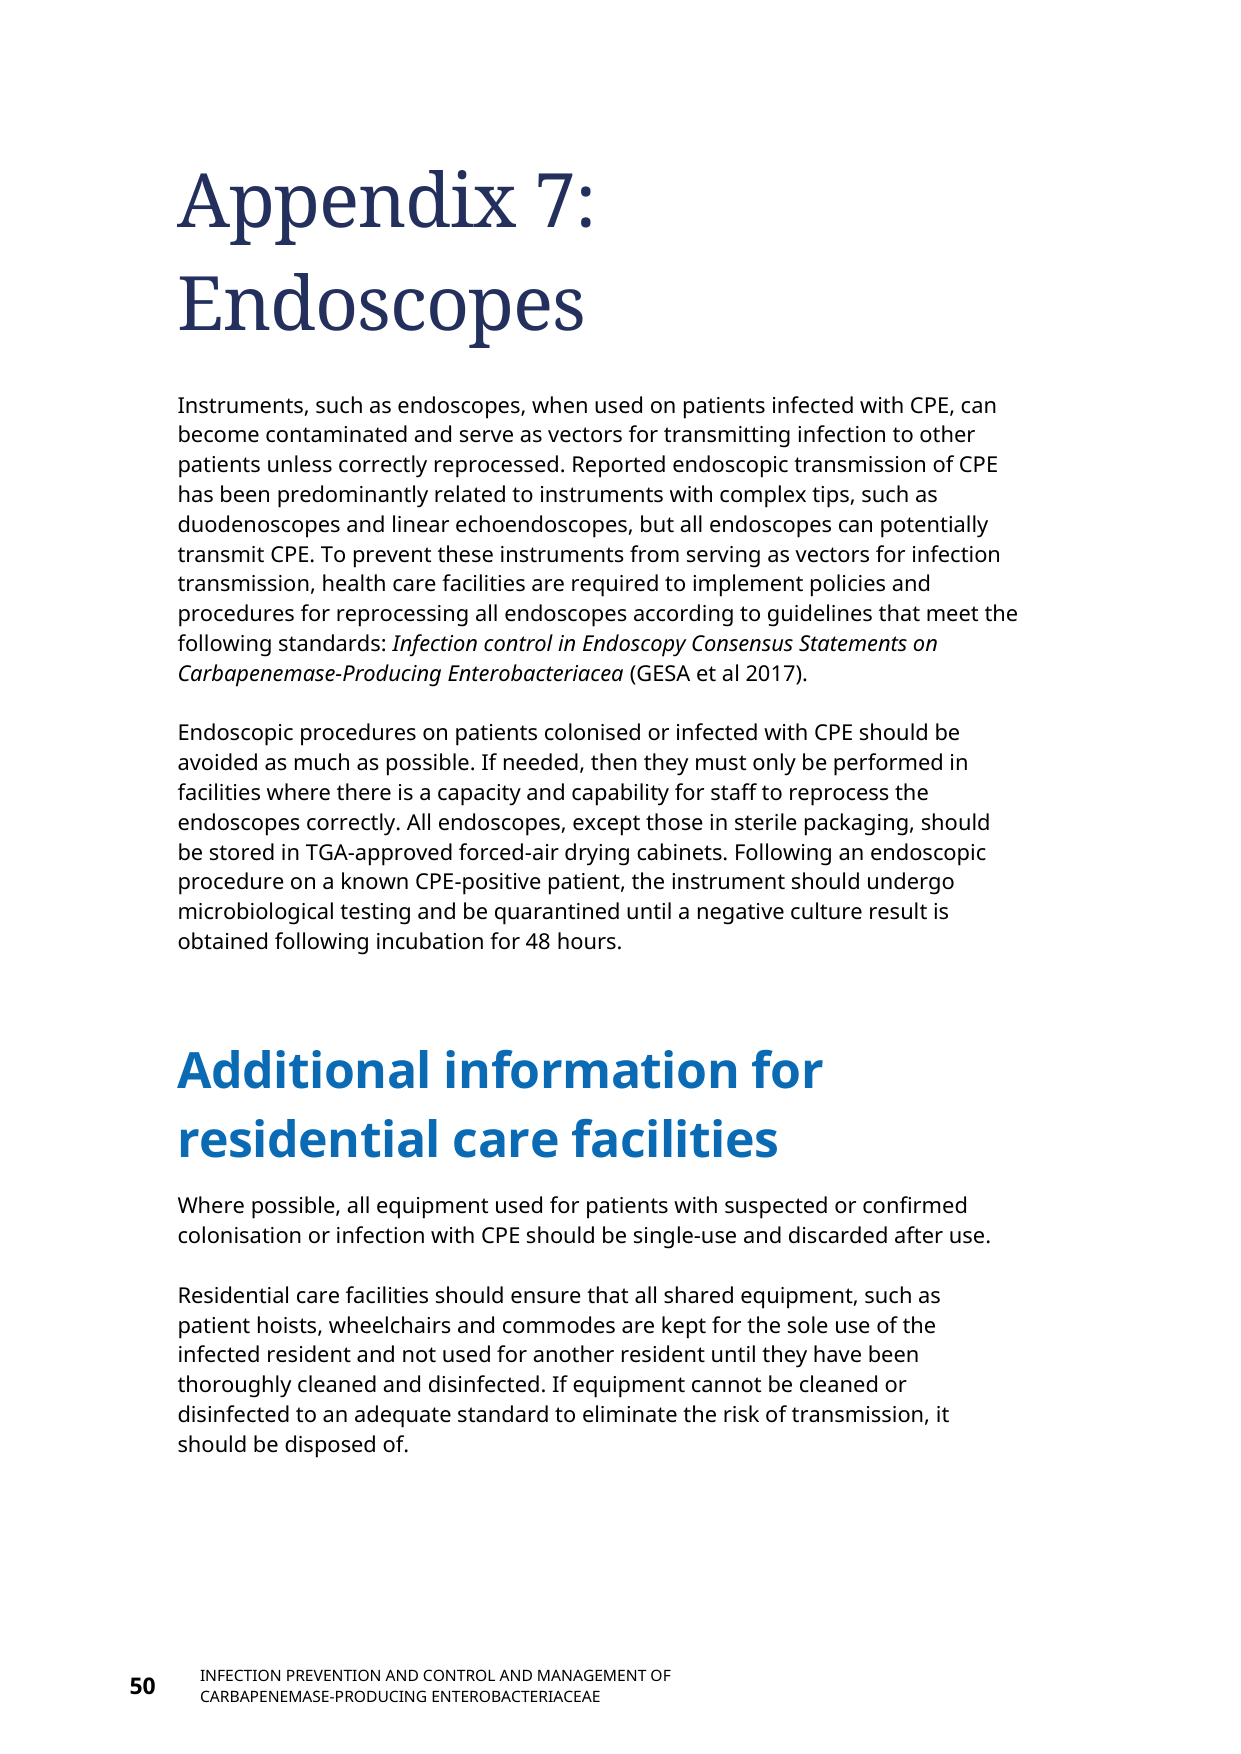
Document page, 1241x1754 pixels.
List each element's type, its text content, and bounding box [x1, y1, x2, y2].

subtitle Appendix 7: Endoscopes [177, 148, 1019, 352]
subtitle Additional information for residential care facilities [177, 1035, 1019, 1172]
text Instruments, such as endoscopes, when used on patients infected with CPE, can become contaminated and serve as vectors for transmitting infection to other patients unless correctly reprocessed. Reported endoscopic transmission of CPE has been predominantly related to instruments with complex tips, such as duodenoscopes and linear echoendoscopes, but all endoscopes can potentially transmit CPE. To prevent these instruments from serving as vectors for infection transmission, health care facilities are required to implement policies and procedures for reprocessing all endoscopes according to guidelines that meet the following standards: Infection control in Endoscopy Consensus Statements on Carbapenemase-Producing Enterobacteriacea (GESA et al 2017). [177, 389, 1019, 687]
text Endoscopic procedures on patients colonised or infected with CPE should be avoided as much as possible. If needed, then they must only be performed in facilities where there is a capacity and capability for staff to reprocess the endoscopes correctly. All endoscopes, except those in sterile packaging, should be stored in TGA-approved forced-air drying cabinets. Following an endoscopic procedure on a known CPE-positive patient, the instrument should undergo microbiological testing and be quarantined until a negative culture result is obtained following incubation for 48 hours. [177, 717, 1019, 956]
text Where possible, all equipment used for patients with suspected or confirmed colonisation or infection with CPE should be single-use and discarded after use. [177, 1190, 1019, 1250]
text Residential care facilities should ensure that all shared equipment, such as patient hoists, wheelchairs and commodes are kept for the sole use of the infected resident and not used for another resident until they have been thoroughly cleaned and disinfected. If equipment cannot be cleaned or disinfected to an adequate standard to eliminate the risk of transmission, it should be disposed of. [177, 1280, 1019, 1458]
